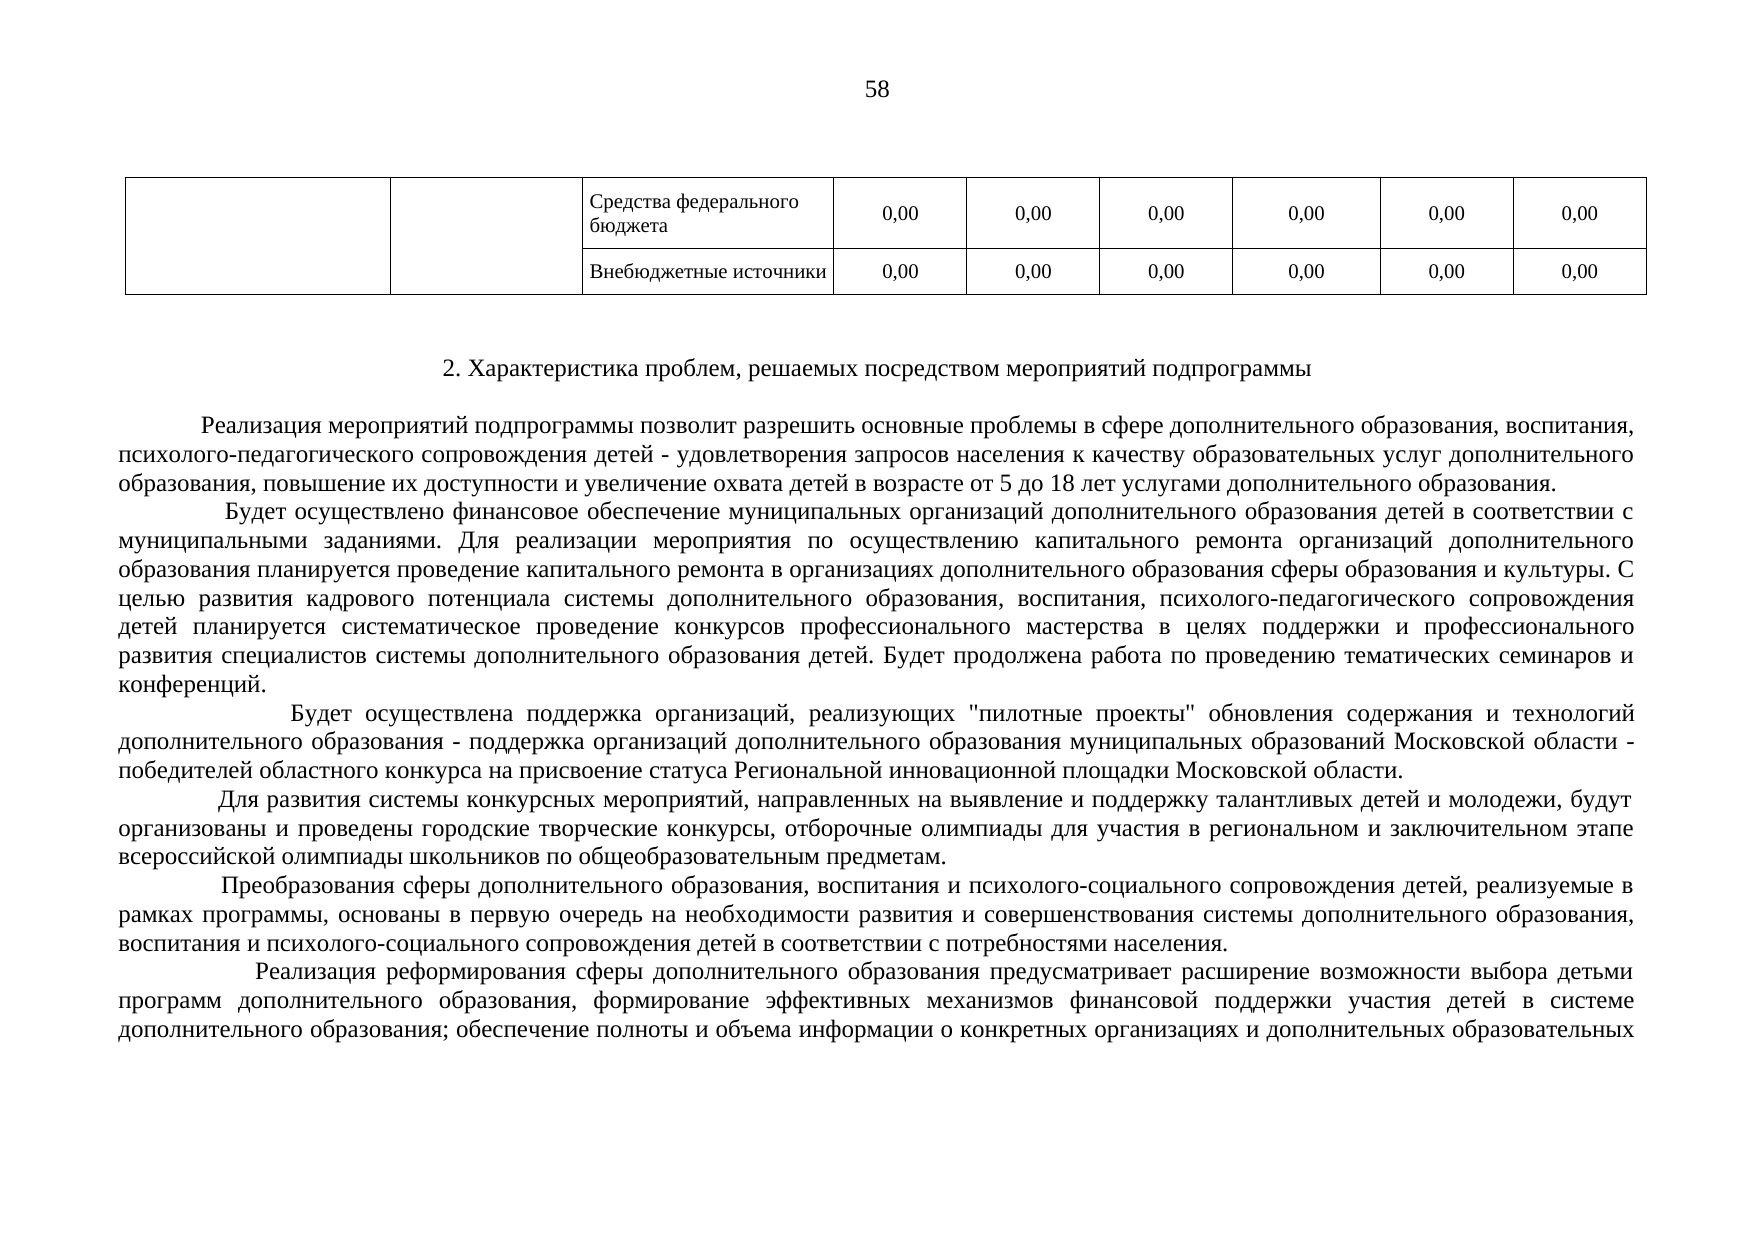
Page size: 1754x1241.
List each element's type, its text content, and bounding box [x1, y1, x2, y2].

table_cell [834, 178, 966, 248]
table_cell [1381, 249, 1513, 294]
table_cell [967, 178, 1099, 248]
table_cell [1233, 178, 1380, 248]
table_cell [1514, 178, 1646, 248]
text Будет осуществлено финансовое обеспечение муниципальных организаций дополнительного образования детей в соответствии с муниципальными заданиями. Для реализации мероприятия по осуществлению капитального ремонта организаций дополнительного образования планируется проведение капитального ремонта в организациях дополнительного образования сферы образования и культуры. С целью развития кадрового потенциала системы дополнительного образования, воспитания, психолого-педагогического сопровождения детей планируется систематическое проведение конкурсов профессионального мастерства в целях поддержки и профессионального развития специалистов системы дополнительного образования детей. Будет продолжена работа по проведению тематических семинаров и конференций. [118, 496, 1636, 698]
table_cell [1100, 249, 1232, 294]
text Для развития системы конкурсных мероприятий, направленных на выявление и поддержку талантливых детей и молодежи, будут организованы и проведены городские творческие конкурсы, отборочные олимпиады для участия в региональном и заключительном этапе всероссийской олимпиады школьников по общеобразовательным предметам. [118, 784, 1636, 870]
text 2. Характеристика проблем, решаемых посредством мероприятий подпрограммы [118, 353, 1636, 381]
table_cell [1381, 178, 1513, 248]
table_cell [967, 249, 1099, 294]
text Будет осуществлена поддержка организаций, реализующих "пилотные проекты" обновления содержания и технологий дополнительного образования - поддержка организаций дополнительного образования муниципальных образований Московской области - победителей областного конкурса на присвоение статуса Региональной инновационной площадки Московской области. [118, 698, 1636, 784]
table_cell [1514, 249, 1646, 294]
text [118, 956, 1636, 1043]
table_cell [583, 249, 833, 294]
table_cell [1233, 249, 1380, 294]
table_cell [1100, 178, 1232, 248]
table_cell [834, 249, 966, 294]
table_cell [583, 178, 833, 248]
text Преобразования сферы дополнительного образования, воспитания и психолого-социального сопровождения детей, реализуемые в рамках программы, основаны в первую очередь на необходимости развития и совершенствования системы дополнительного образования, воспитания и психолого-социального сопровождения детей в соответствии с потребностями населения. [118, 870, 1636, 956]
text Реализация мероприятий подпрограммы позволит разрешить основные проблемы в сфере дополнительного образования, воспитания, психолого-педагогического сопровождения детей - удовлетворения запросов населения к качеству образовательных услуг дополнительного образования, повышение их доступности и увеличение охвата детей в возрасте от 5 до 18 лет услугами дополнительного образования. [118, 410, 1636, 496]
